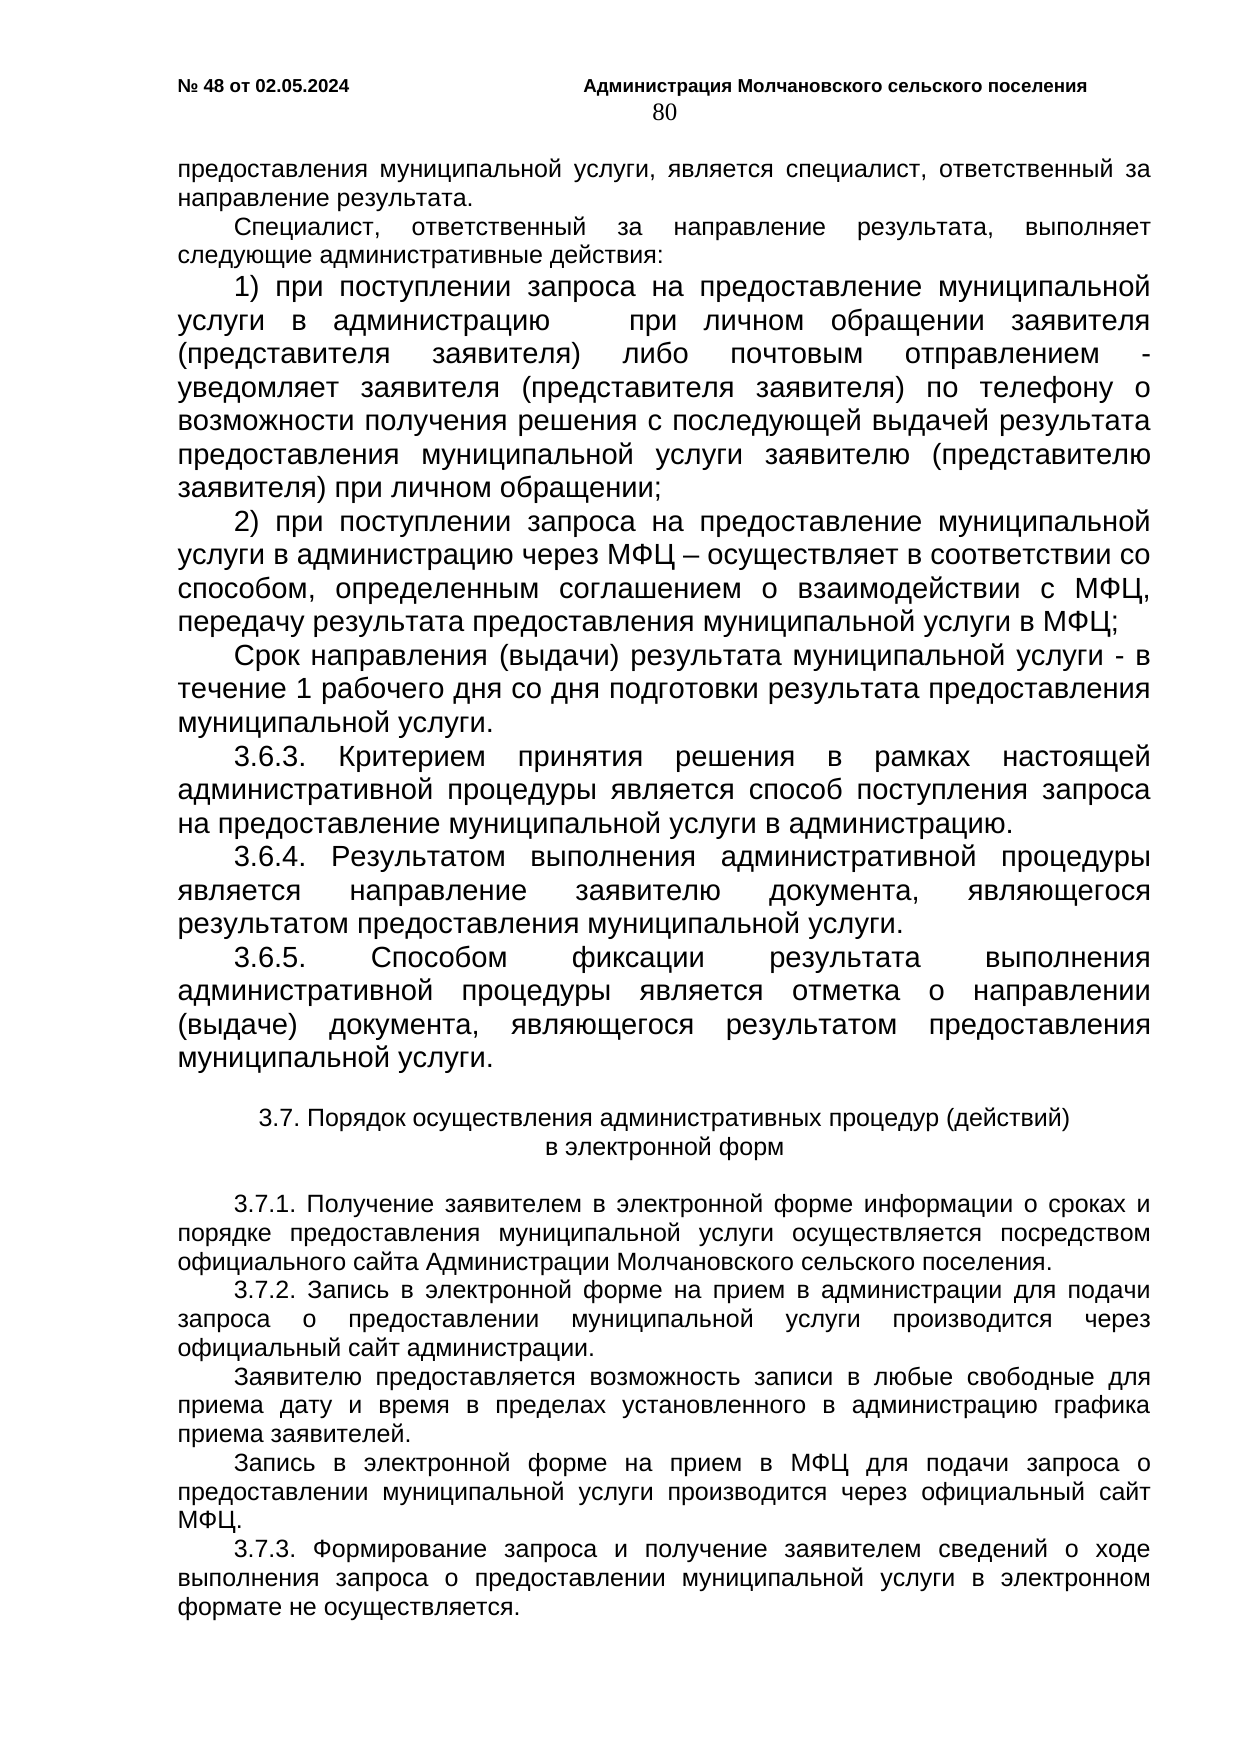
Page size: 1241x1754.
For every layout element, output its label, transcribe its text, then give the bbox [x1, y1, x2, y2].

text 3.6.5. Способом фиксации результата выполнения административной процедуры является отметка о направлении (выдаче) документа, являющегося результатом предоставления муниципальной услуги. [177, 940, 1152, 1074]
text 3.7.3. Формирование запроса и получение заявителем сведений о ходе выполнения запроса о предоставлении муниципальной услуги в электронном формате не осуществляется. [177, 1534, 1152, 1620]
text Заявителю предоставляется возможность записи в любые свободные для приема дату и время в пределах установленного в администрацию графика приема заявителей. [177, 1362, 1152, 1448]
text Срок направления (выдачи) результата муниципальной услуги - в течение 1 рабочего дня со дня подготовки результата предоставления муниципальной услуги. [177, 638, 1152, 739]
text 3.6.4. Результатом выполнения административной процедуры является направление заявителю документа, являющегося результатом предоставления муниципальной услуги. [177, 839, 1152, 940]
text 1) при поступлении запроса на предоставление муниципальной услуги в администрацию при личном обращении заявителя (представителя заявителя) либо почтовым отправлением - уведомляет заявителя (представителя заявителя) по телефону о возможности получения решения с последующей выдачей результата предоставления муниципальной услуги заявителю (представителю заявителя) при личном обращении; [177, 269, 1152, 504]
text Запись в электронной форме на прием в МФЦ для подачи запроса о предоставлении муниципальной услуги производится через официальный сайт МФЦ. [177, 1448, 1152, 1534]
text 3.7.2. Запись в электронной форме на прием в администрации для подачи запроса о предоставлении муниципальной услуги производится через официальный сайт администрации. [177, 1275, 1152, 1362]
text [177, 154, 1152, 212]
text 3.7. Порядок осуществления административных процедур (действий) [177, 1103, 1152, 1132]
text Специалист, ответственный за направление результата, выполняет следующие административные действия: [177, 212, 1152, 269]
text в электронной форм [177, 1132, 1152, 1160]
text 3.7.1. Получение заявителем в электронной форме информации о сроках и порядке предоставления муниципальной услуги осуществляется посредством официального сайта Администрации Молчановского сельского поселения. [177, 1189, 1152, 1275]
text 2) при поступлении запроса на предоставление муниципальной услуги в администрацию через МФЦ – осуществляет в соответствии со способом, определенным соглашением о взаимодействии с МФЦ, передачу результата предоставления муниципальной услуги в МФЦ; [177, 504, 1152, 638]
text 3.6.3. Критерием принятия решения в рамках настоящей административной процедуры является способ поступления запроса на предоставление муниципальной услуги в администрацию. [177, 739, 1152, 839]
